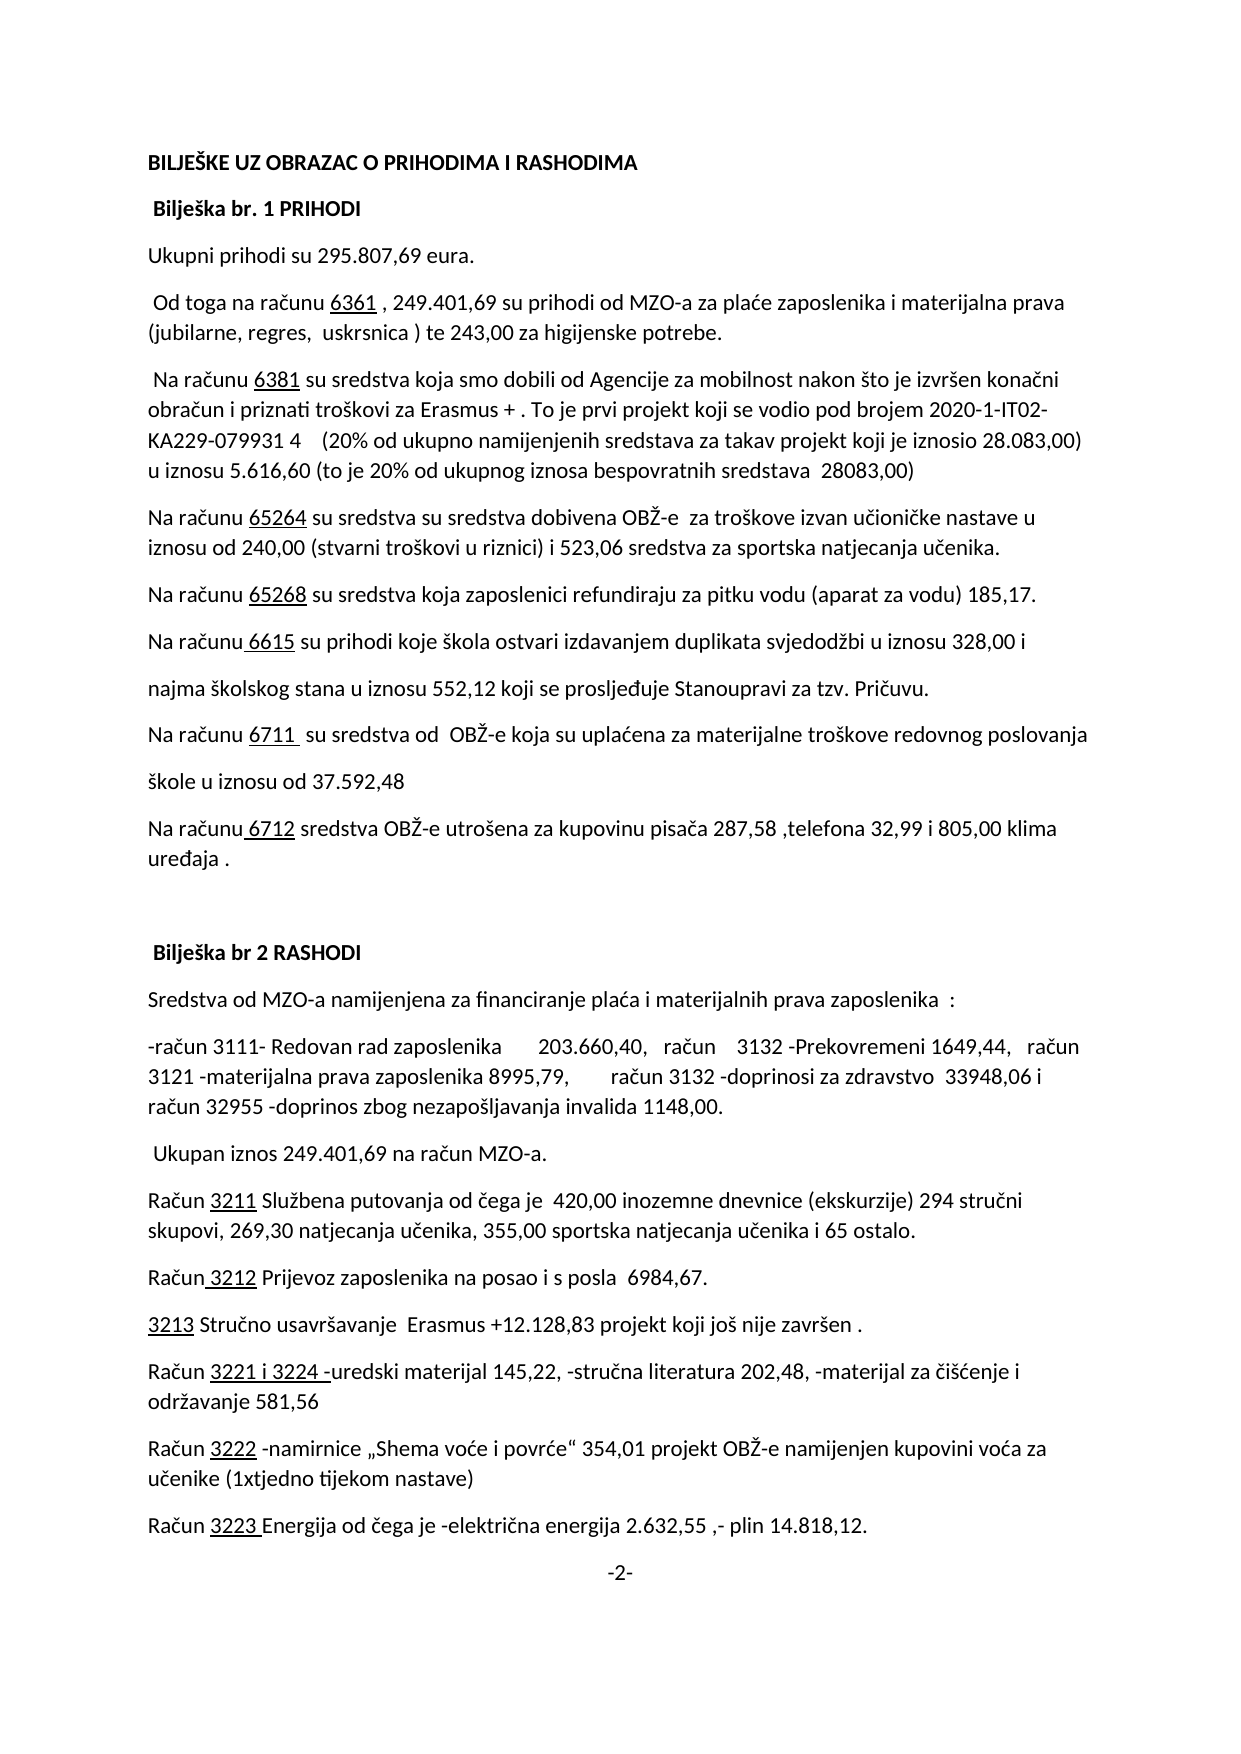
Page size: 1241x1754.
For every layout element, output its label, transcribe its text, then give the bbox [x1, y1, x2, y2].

text Sredstva od MZO-a namijenjena za financiranje plaća i materijalnih prava zaposlenika : [148, 985, 1093, 1013]
text Račun 3221 i 3224 -uredski materijal 145,22, -stručna literatura 202,48, -materijal za čišćenje i održavanje 581,56 [148, 1357, 1093, 1415]
text Ukupni prihodi su 295.807,69 eura. [148, 241, 1093, 269]
text Račun 3211 Službena putovanja od čega je 420,00 inozemne dnevnice (ekskurzije) 294 stručni skupovi, 269,30 natjecanja učenika, 355,00 sportska natjecanja učenika i 65 ostalo. [148, 1186, 1093, 1244]
text Na računu 65268 su sredstva koja zaposlenici refundiraju za pitku vodu (aparat za vodu) 185,17. [148, 580, 1093, 608]
text Račun 3223 Energija od čega je -električna energija 2.632,55 ,- plin 14.818,12. [148, 1511, 1093, 1539]
text 3213 Stručno usavršavanje Erasmus +12.128,83 projekt koji još nije završen . [148, 1310, 1093, 1338]
text BILJEŠKE UZ OBRAZAC O PRIHODIMA I RASHODIMA [148, 148, 1093, 176]
text Na računu 6381 su sredstva koja smo dobili od Agencije za mobilnost nakon što je izvršen konačni obračun i priznati troškovi za Erasmus + . To je prvi projekt koji se vodio pod brojem 2020-1-IT02-KA229-079931 4 (20% od ukupno namijenjenih sredstava za takav projekt koji je iznosio 28.083,00) u iznosu 5.616,60 (to je 20% od ukupnog iznosa bespovratnih sredstava 28083,00) [148, 365, 1093, 484]
text Na računu 65264 su sredstva su sredstva dobivena OBŽ-e za troškove izvan učioničke nastave u iznosu od 240,00 (stvarni troškovi u riznici) i 523,06 sredstva za sportska natjecanja učenika. [148, 503, 1093, 561]
text Ukupan iznos 249.401,69 na račun MZO-a. [148, 1139, 1093, 1167]
text Od toga na računu 6361 , 249.401,69 su prihodi od MZO-a za plaće zaposlenika i materijalna prava (jubilarne, regres, uskrsnica ) te 243,00 za higijenske potrebe. [148, 288, 1093, 346]
text Na računu 6712 sredstva OBŽ-e utrošena za kupovinu pisača 287,58 ,telefona 32,99 i 805,00 klima uređaja . [148, 814, 1093, 872]
text Na računu 6711 su sredstva od OBŽ-e koja su uplaćena za materijalne troškove redovnog poslovanja [148, 721, 1093, 748]
text Račun 3212 Prijevoz zaposlenika na posao i s posla 6984,67. [148, 1263, 1093, 1291]
text Račun 3222 -namirnice „Shema voće i povrće“ 354,01 projekt OBŽ-e namijenjen kupovini voća za učenike (1xtjedno tijekom nastave) [148, 1434, 1093, 1492]
text -račun 3111- Redovan rad zaposlenika 203.660,40, račun 3132 -Prekovremeni 1649,44, račun 3121 -materijalna prava zaposlenika 8995,79, račun 3132 -doprinosi za zdravstvo 33948,06 i račun 32955 -doprinos zbog nezapošljavanja invalida 1148,00. [148, 1032, 1093, 1120]
text Bilješka br 2 RASHODI [148, 938, 1093, 966]
text najma školskog stana u iznosu 552,12 koji se prosljeđuje Stanoupravi za tzv. Pričuvu. [148, 674, 1093, 702]
text -2- [148, 1558, 1093, 1586]
text Na računu 6615 su prihodi koje škola ostvari izdavanjem duplikata svjedodžbi u iznosu 328,00 i [148, 627, 1093, 655]
text Bilješka br. 1 PRIHODI [148, 194, 1093, 222]
text škole u iznosu od 37.592,48 [148, 767, 1093, 795]
